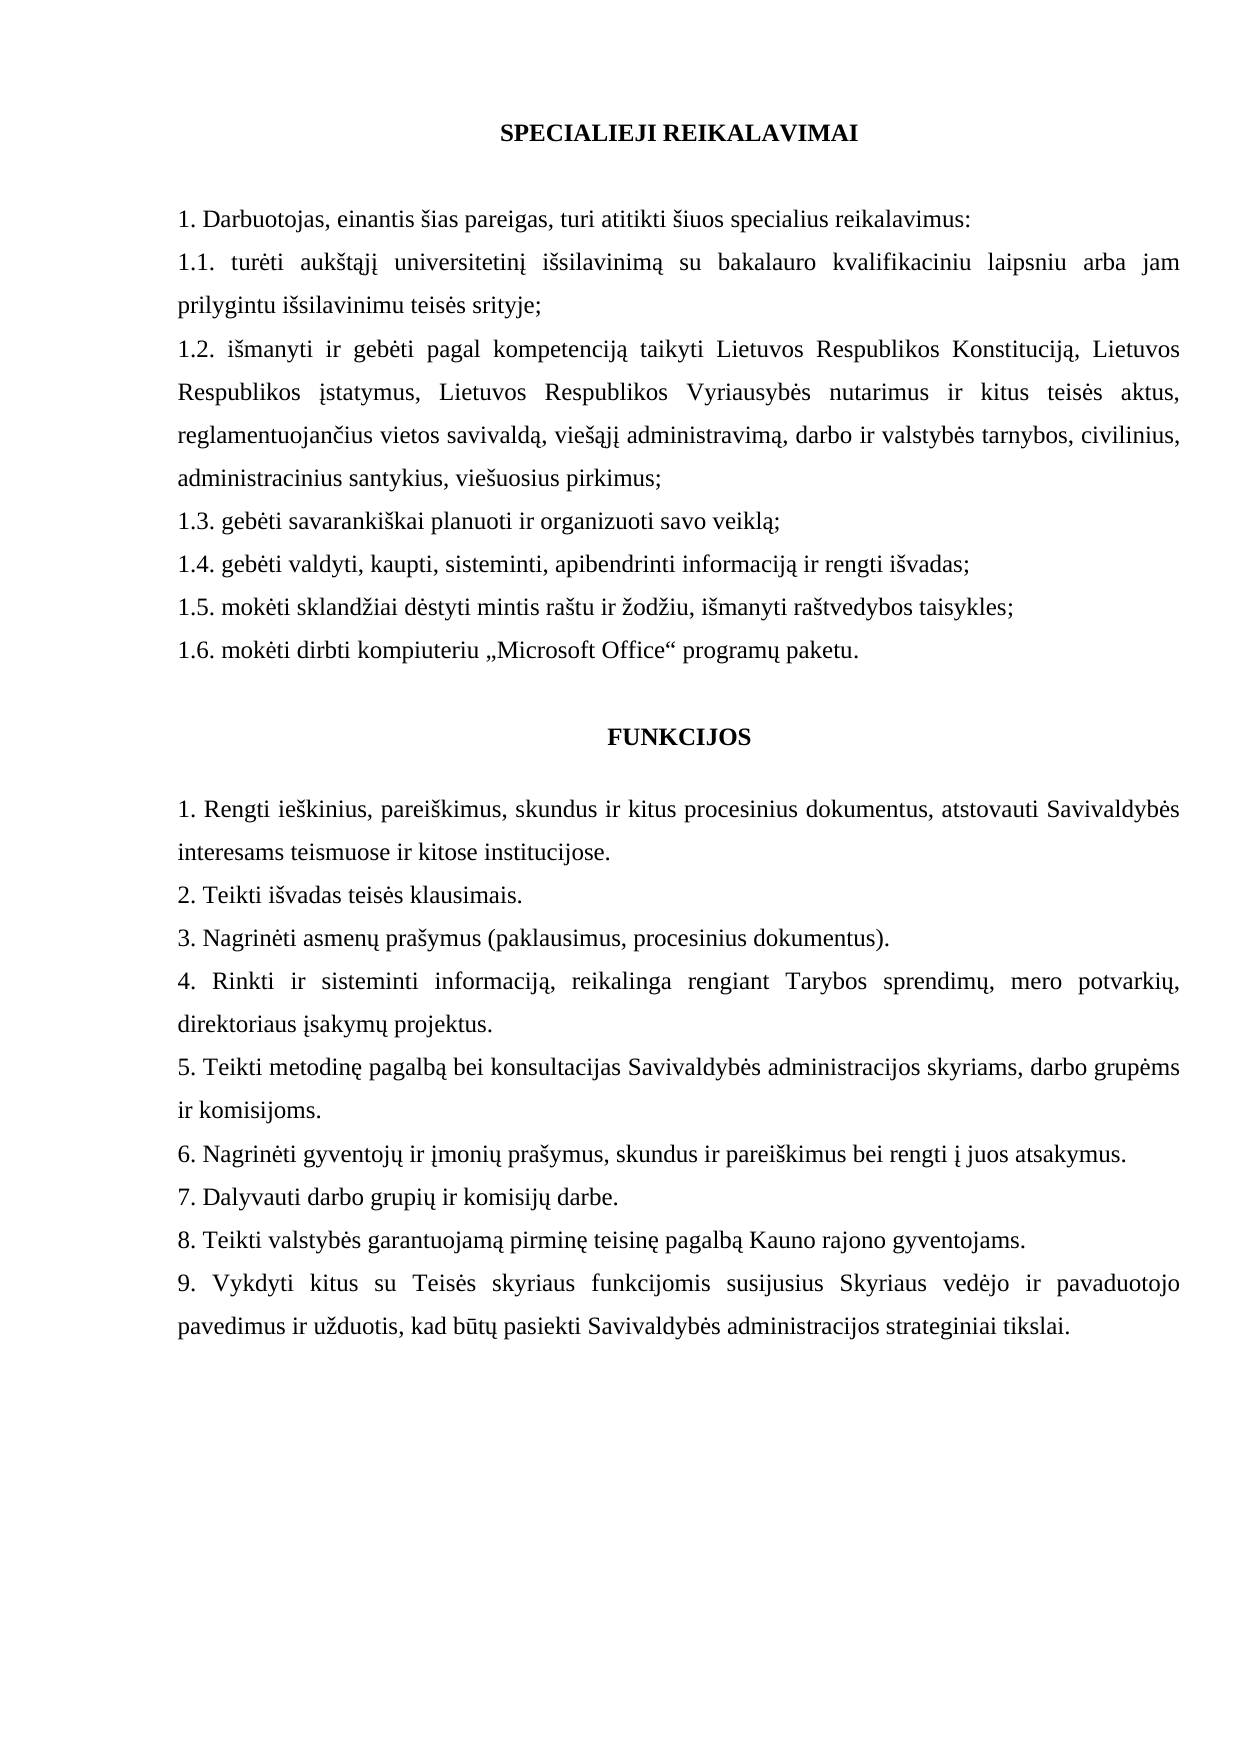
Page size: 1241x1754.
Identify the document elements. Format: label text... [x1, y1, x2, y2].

subtitle FUNKCIJOS [177, 722, 1181, 751]
text 4. Rinkti ir sisteminti informaciją, reikalinga rengiant Tarybos sprendimų, mero potvarkių, direktoriaus įsakymų projektus. [177, 966, 1181, 1038]
subtitle SPECIALIEJI REIKALAVIMAI [177, 118, 1181, 147]
text 1.6. mokėti dirbti kompiuteriu „Microsoft Office“ programų paketu. [177, 636, 1181, 664]
text 1. Rengti ieškinius, pareiškimus, skundus ir kitus procesinius dokumentus, atstovauti Savivaldybės interesams teismuose ir kitose institucijose. [177, 794, 1181, 866]
text 1.4. gebėti valdyti, kaupti, sisteminti, apibendrinti informaciją ir rengti išvadas; [177, 549, 1181, 578]
text 1.5. mokėti sklandžiai dėstyti mintis raštu ir žodžiu, išmanyti raštvedybos taisykles; [177, 592, 1181, 621]
text 7. Dalyvauti darbo grupių ir komisijų darbe. [177, 1182, 1181, 1211]
text 3. Nagrinėti asmenų prašymus (paklausimus, procesinius dokumentus). [177, 923, 1181, 952]
text 6. Nagrinėti gyventojų ir įmonių prašymus, skundus ir pareiškimus bei rengti į juos atsakymus. [177, 1139, 1181, 1167]
text 1.3. gebėti savarankiškai planuoti ir organizuoti savo veiklą; [177, 506, 1181, 535]
text 5. Teikti metodinę pagalbą bei konsultacijas Savivaldybės administracijos skyriams, darbo grupėms ir komisijoms. [177, 1052, 1181, 1124]
text 1. Darbuotojas, einantis šias pareigas, turi atitikti šiuos specialius reikalavimus: [177, 204, 1181, 233]
text 8. Teikti valstybės garantuojamą pirminę teisinę pagalbą Kauno rajono gyventojams. [177, 1225, 1181, 1254]
text 1.2. išmanyti ir gebėti pagal kompetenciją taikyti Lietuvos Respublikos Konstituciją, Lietuvos Respublikos įstatymus, Lietuvos Respublikos Vyriausybės nutarimus ir kitus teisės aktus, reglamentuojančius vietos savivaldą, viešąjį administravimą, darbo ir valstybės tarnybos, civilinius, administracinius santykius, viešuosius pirkimus; [177, 334, 1181, 492]
text 1.1. turėti aukštąjį universitetinį išsilavinimą su bakalauro kvalifikaciniu laipsniu arba jam prilygintu išsilavinimu teisės srityje; [177, 247, 1181, 319]
text 2. Teikti išvadas teisės klausimais. [177, 880, 1181, 909]
text 9. Vykdyti kitus su Teisės skyriaus funkcijomis susijusius Skyriaus vedėjo ir pavaduotojo pavedimus ir užduotis, kad būtų pasiekti Savivaldybės administracijos strateginiai tikslai. [177, 1268, 1181, 1340]
